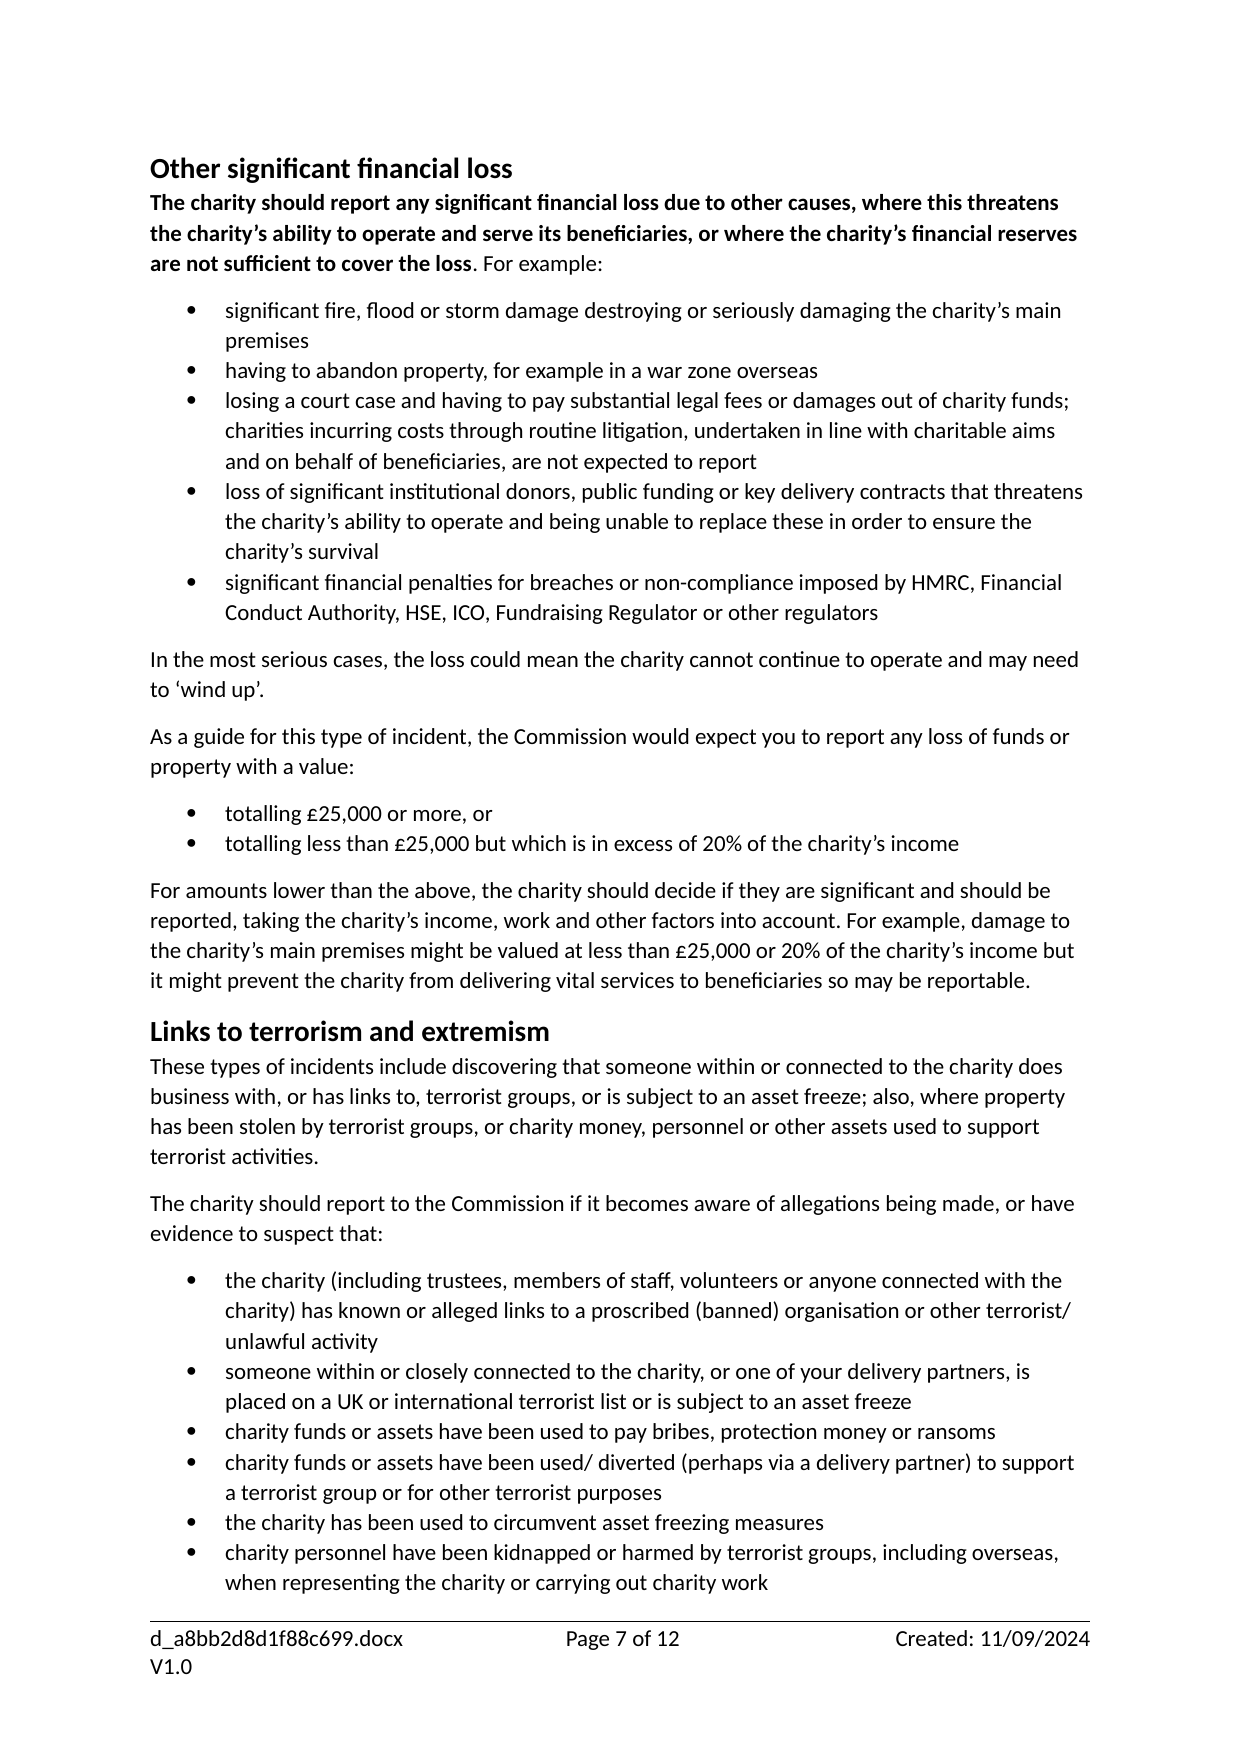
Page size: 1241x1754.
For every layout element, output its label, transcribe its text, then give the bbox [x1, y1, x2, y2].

list charity funds or assets have been used to pay bribes, protection money or ransoms [187, 1417, 1090, 1446]
list totalling less than £25,000 but which is in excess of 20% of the charity’s income [187, 829, 1090, 857]
list charity funds or assets have been used/ diverted (perhaps via a delivery partner) to support a terrorist group or for other terrorist purposes [187, 1448, 1090, 1506]
text These types of incidents include discovering that someone within or connected to the charity does business with, or has links to, terrorist groups, or is subject to an asset freeze; also, where property has been stolen by terrorist groups, or charity money, personnel or other assets used to support terrorist activities. [150, 1052, 1090, 1171]
list totalling £25,000 or more, or [187, 799, 1090, 827]
text The charity should report to the Commission if it becomes aware of allegations being made, or have evidence to suspect that: [150, 1189, 1090, 1248]
list the charity (including trustees, members of staff, volunteers or anyone connected with the charity) has known or alleged links to a proscribed (banned) organisation or other terrorist/ unlawful activity [187, 1266, 1090, 1355]
subtitle Other significant financial loss [150, 150, 1090, 186]
list having to abandon property, for example in a war zone overseas [187, 356, 1090, 384]
list charity personnel have been kidnapped or harmed by terrorist groups, including overseas, when representing the charity or carrying out charity work [187, 1538, 1090, 1597]
list the charity has been used to circumvent asset freezing measures [187, 1508, 1090, 1536]
list significant financial penalties for breaches or non-compliance imposed by HMRC, Financial Conduct Authority, HSE, ICO, Fundraising Regulator or other regulators [187, 568, 1090, 626]
list losing a court case and having to pay substantial legal fees or damages out of charity funds; charities incurring costs through routine litigation, undertaken in line with charitable aims and on behalf of beneficiaries, are not expected to report [187, 386, 1090, 475]
text For amounts lower than the above, the charity should decide if they are significant and should be reported, taking the charity’s income, work and other factors into account. For example, damage to the charity’s main premises might be valued at less than £25,000 or 20% of the charity’s income but it might prevent the charity from delivering vital services to beneficiaries so may be reportable. [150, 876, 1090, 994]
list loss of significant institutional donors, public funding or key delivery contracts that threatens the charity’s ability to operate and being unable to replace these in order to ensure the charity’s survival [187, 477, 1090, 565]
text In the most serious cases, the loss could mean the charity cannot continue to operate and may need to ‘wind up’. [150, 645, 1090, 703]
text As a guide for this type of incident, the Commission would expect you to report any loss of funds or property with a value: [150, 722, 1090, 780]
list someone within or closely connected to the charity, or one of your delivery partners, is placed on a UK or international terrorist list or is subject to an asset freeze [187, 1357, 1090, 1415]
subtitle Links to terrorism and extremism [150, 1013, 1090, 1049]
list significant fire, flood or storm damage destroying or seriously damaging the charity’s main premises [187, 296, 1090, 354]
text The charity should report any significant financial loss due to other causes, where this threatens the charity’s ability to operate and serve its beneficiaries, or where the charity’s financial reserves are not sufficient to cover the loss. For example: [150, 188, 1090, 277]
